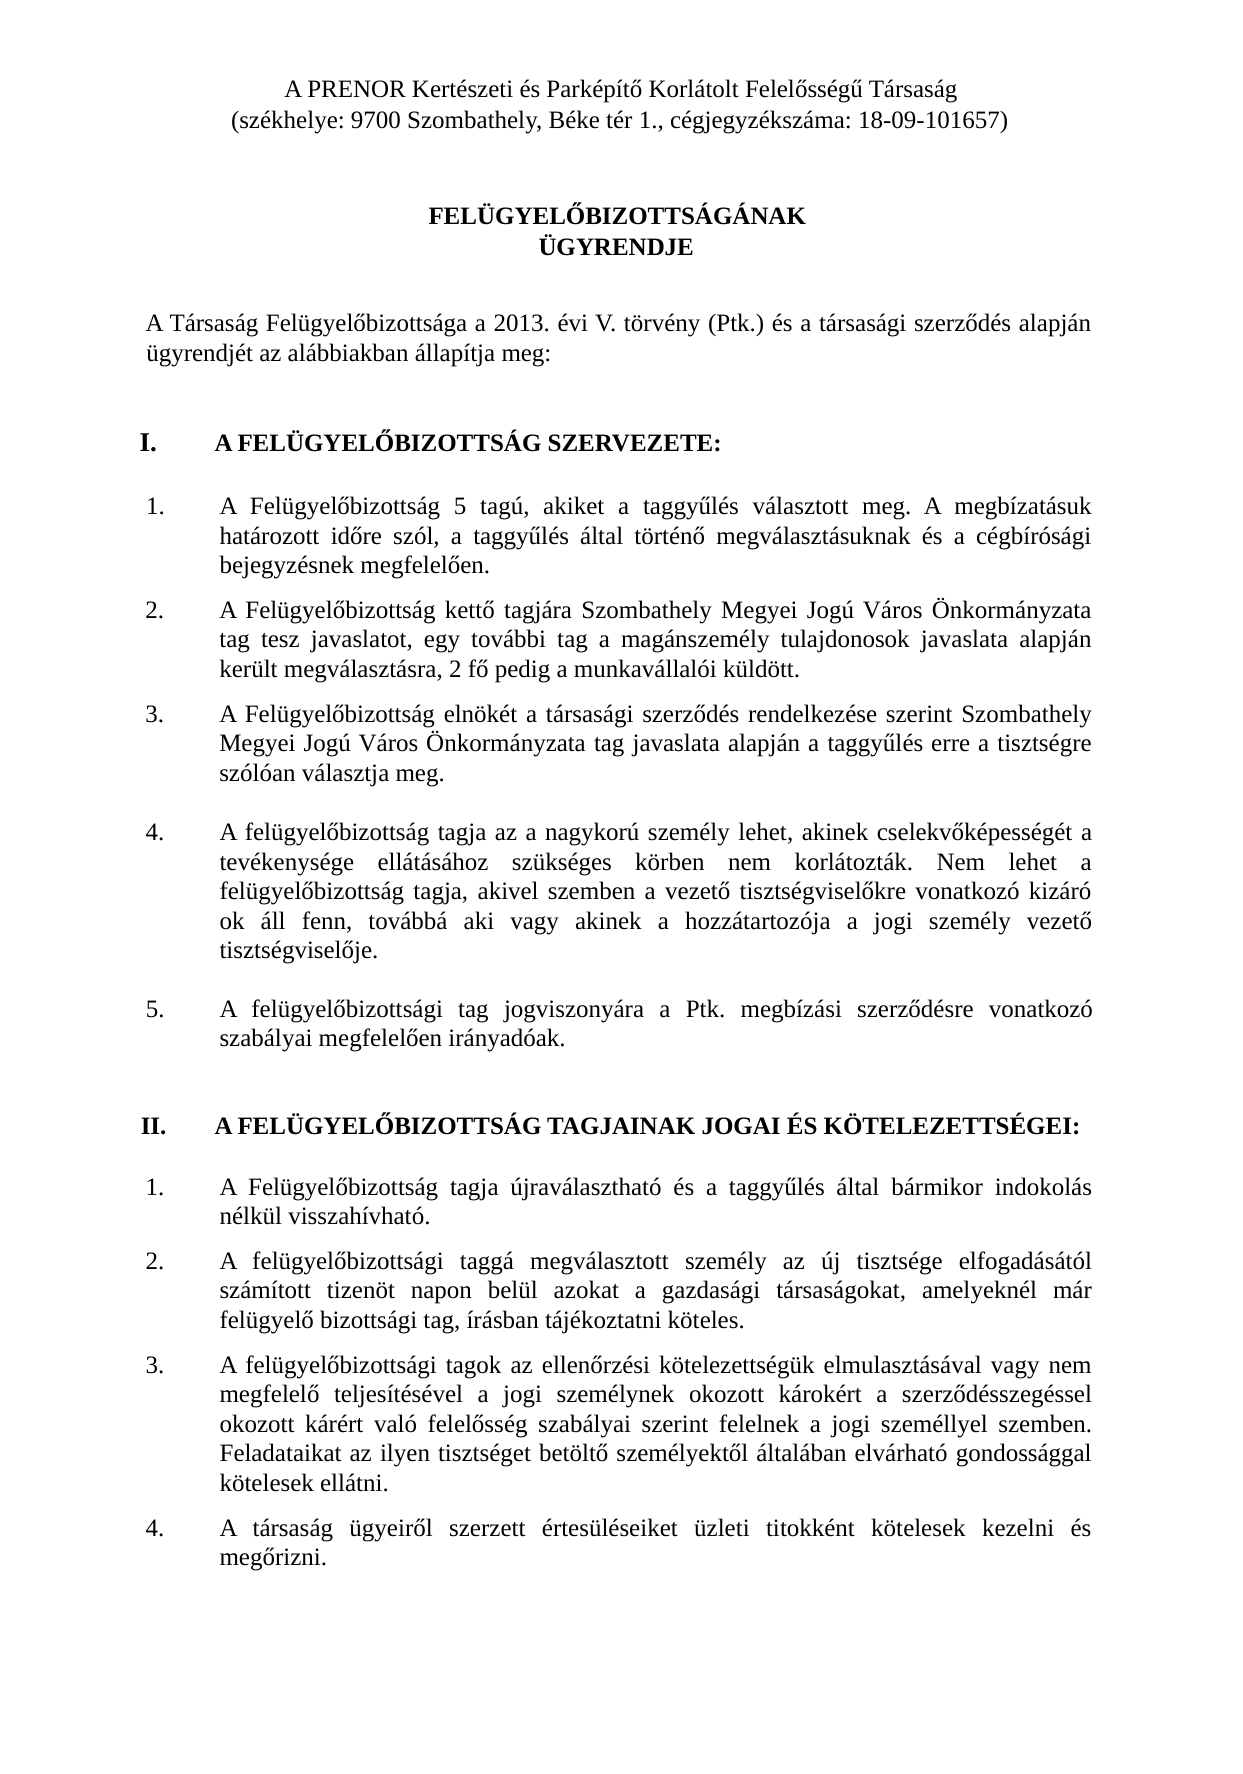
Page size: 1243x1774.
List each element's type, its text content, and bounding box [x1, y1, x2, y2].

list A FELÜGYELŐBIZOTTSÁG SZERVEZETE: [139, 427, 1092, 458]
list A Felügyelőbizottság elnökét a társasági szerződés rendelkezése szerint Szombathely Megyei Jogú Város Önkormányzata tag javaslata alapján a taggyűlés erre a tisztségre szólóan választja meg. [145, 699, 1092, 787]
list A felügyelőbizottság tagja az a nagykorú személy lehet, akinek cselekvőképességét a tevékenysége ellátásához szükséges körben nem korlátozták. Nem lehet a felügyelőbizottság tagja, akivel szemben a vezető tisztségviselőkre vonatkozó kizáró ok áll fenn, továbbá aki vagy akinek a hozzátartozója a jogi személy vezető tisztségviselője. [145, 817, 1092, 964]
list A Felügyelőbizottság kettő tagjára Szombathely Megyei Jogú Város Önkormányzata tag tesz javaslatot, egy további tag a magánszemély tulajdonosok javaslata alapján került megválasztásra, 2 fő pedig a munkavállalói küldött. [145, 595, 1092, 683]
list A Felügyelőbizottság tagja újraválasztható és a taggyűlés által bármikor indokolás nélkül visszahívható. [145, 1172, 1092, 1230]
list A felügyelőbizottsági tagok az ellenőrzési kötelezettségük elmulasztásával vagy nem megfelelő teljesítésével a jogi személynek okozott károkért a szerződésszegéssel okozott kárért való felelősség szabályai szerint felelnek a jogi személlyel szemben. Feladataikat az ilyen tisztséget betöltő személyektől általában elvárható gondossággal kötelesek ellátni. [145, 1350, 1092, 1497]
list A Felügyelőbizottság 5 tagú, akiket a taggyűlés választott meg. A megbízatásuk határozott időre szól, a taggyűlés által történő megválasztásuknak és a cégbírósági bejegyzésnek megfelelően. [146, 491, 1092, 579]
text FELÜGYELŐBIZOTTSÁGÁNAK [141, 201, 1094, 230]
text (székhelye: 9700 Szombathely, Béke tér 1., cégjegyzékszáma: 18-09-101657) [143, 105, 1095, 134]
text A Társaság Felügyelőbizottsága a 2013. évi V. törvény (Ptk.) és a társasági szerződés alapján ügyrendjét az alábbiakban állapítja meg: [145, 308, 1092, 366]
list A társaság ügyeiről szerzett értesüléseiket üzleti titokként kötelesek kezelni és megőrizni. [145, 1513, 1092, 1571]
text II. A FELÜGYELŐBIZOTTSÁG TAGJAINAK JOGAI ÉS KÖTELEZETTSÉGEI: [141, 1111, 1095, 1140]
text A PRENOR Kertészeti és Parképítő Korlátolt Felelősségű Társaság [147, 74, 1095, 103]
list A felügyelőbizottsági taggá megválasztott személy az új tisztsége elfogadásától számított tizenöt napon belül azokat a gazdasági társaságokat, amelyeknél már felügyelő bizottsági tag, írásban tájékoztatni köteles. [145, 1246, 1092, 1334]
list A felügyelőbizottsági tag jogviszonyára a Ptk. megbízási szerződésre vonatkozó szabályai megfelelően irányadóak. [146, 994, 1094, 1052]
text ÜGYRENDJE [141, 232, 1091, 261]
